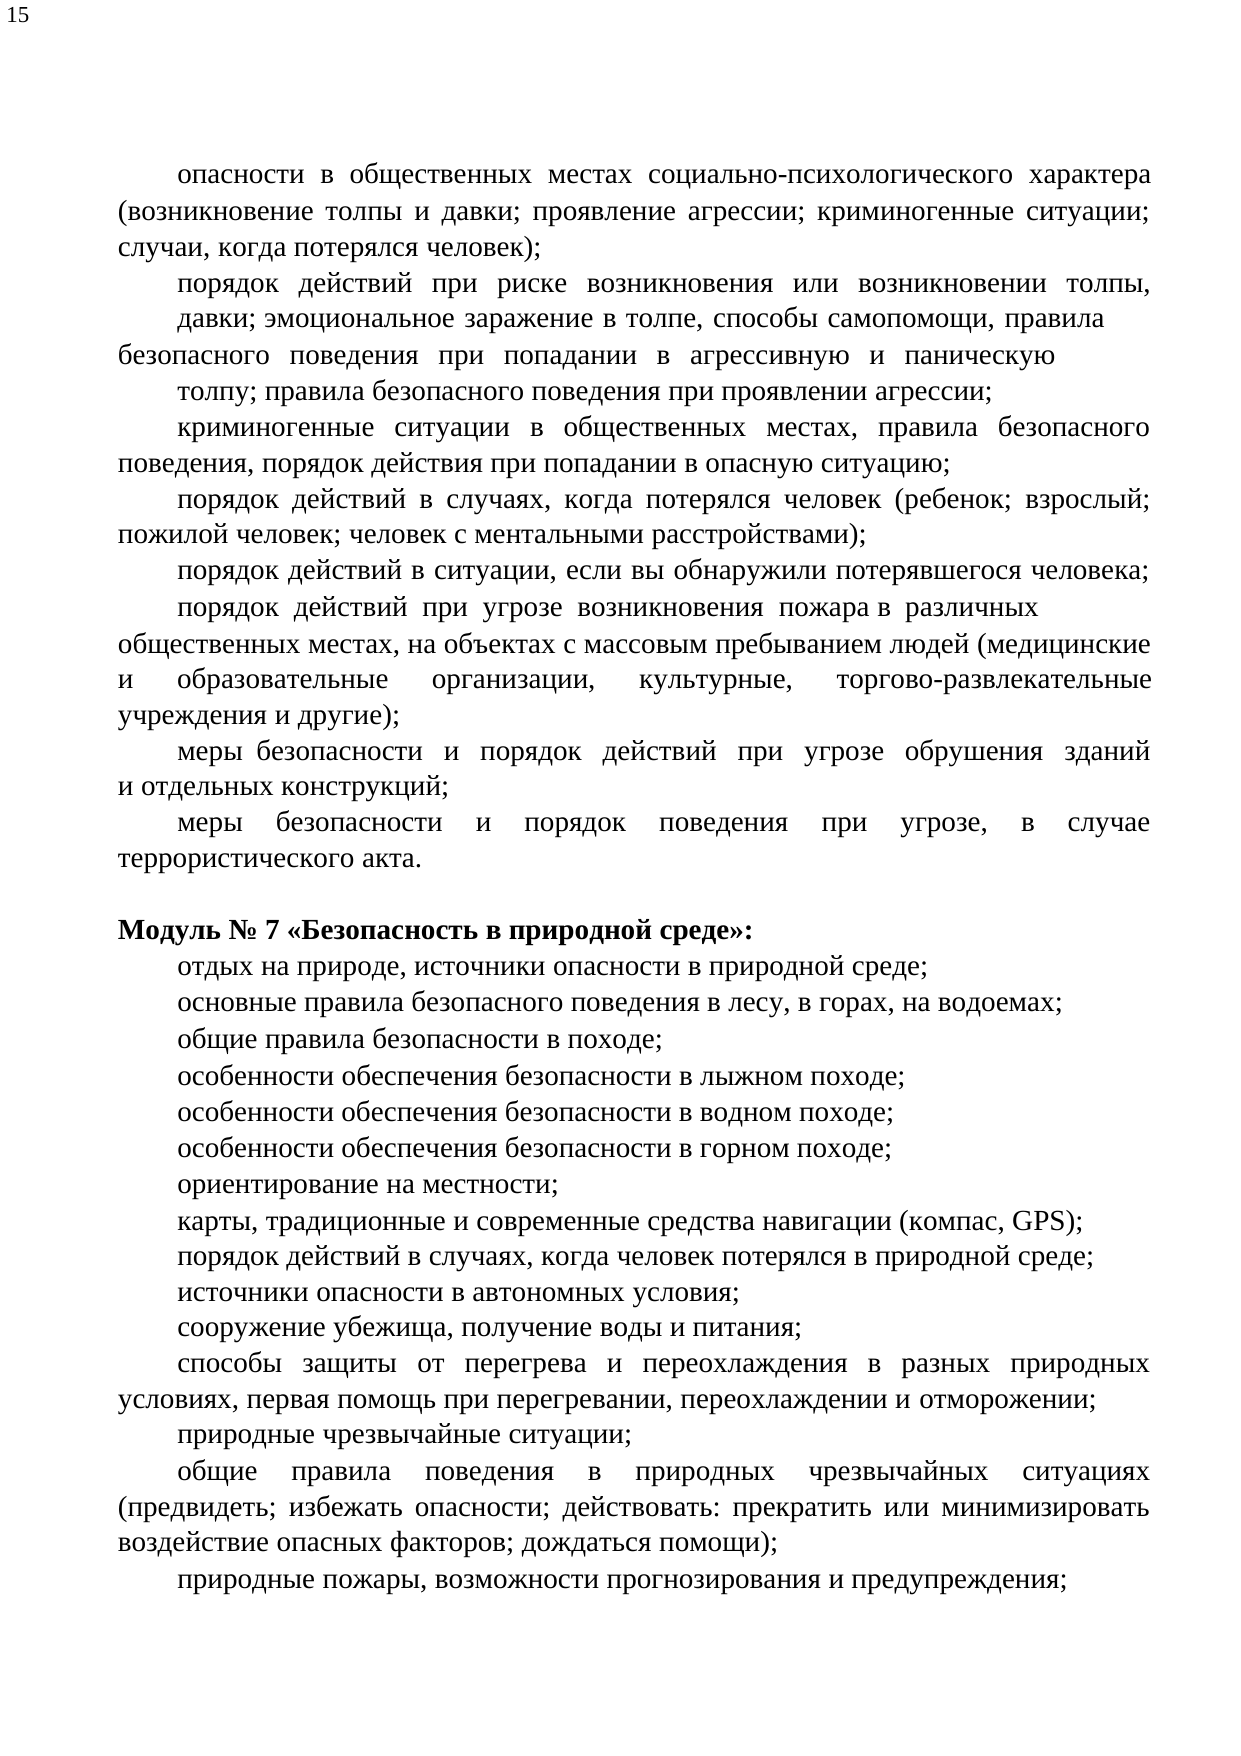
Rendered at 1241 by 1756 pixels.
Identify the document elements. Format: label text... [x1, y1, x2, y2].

text сооружение убежища, получение воды и питания; [177, 1309, 1163, 1343]
text отдых на природе, источники опасности в природной среде; [177, 948, 1163, 982]
text опасности в общественных местах социально-психологического характера (возникновение толпы и давки; проявление агрессии; криминогенные ситуации; случаи, когда потерялся человек); [118, 157, 1151, 262]
text особенности обеспечения безопасности в лыжном походе; особенности обеспечения безопасности в водном походе; особенности обеспечения безопасности в горном походе; ориентирование на местности; [177, 1058, 910, 1200]
text способы защиты от перегрева и переохлаждения в разных природных условиях, первая помощь при перегревании, переохлаждении и отморожении; [118, 1345, 1150, 1414]
text общие правила поведения в природных чрезвычайных ситуациях (предвидеть; избежать опасности; действовать: прекратить или минимизировать воздействие опасных факторов; дождаться помощи); [118, 1453, 1150, 1558]
text природные чрезвычайные ситуации; [177, 1417, 1163, 1450]
subtitle Модуль № 7 «Безопасность в природной среде»: [118, 912, 1163, 946]
text общественных местах, на объектах с массовым пребыванием людей (медицинские и образовательные организации, культурные, торгово-развлекательные учреждения и другие); [118, 626, 1152, 731]
text меры безопасности и порядок действий при угрозе обрушения зданий и отдельных конструкций; [118, 733, 1150, 802]
text основные правила безопасного поведения в лесу, в горах, на водоемах; общие правила безопасности в походе; [177, 984, 1065, 1055]
text безопасного поведения при попадании в агрессивную и паническую толпу; правила безопасного поведения при проявлении агрессии; [118, 337, 1056, 407]
text порядок действий при риске возникновения или возникновении толпы, давки; эмоциональное заражение в толпе, способы самопомощи, правила [177, 265, 1151, 334]
text порядок действий в случаях, когда потерялся человек (ребенок; взрослый; пожилой человек; человек с ментальными расстройствами); [118, 481, 1151, 550]
text порядок действий в ситуации, если вы обнаружили потерявшегося человека; порядок действий при угрозе возникновения пожара в различных [177, 552, 1150, 623]
text криминогенные ситуации в общественных местах, правила безопасного поведения, порядок действия при попадании в опасную ситуацию; [118, 409, 1150, 478]
text природные пожары, возможности прогнозирования и предупреждения; [177, 1561, 1163, 1594]
text карты, традиционные и современные средства навигации (компас, GPS); порядок действий в случаях, когда человек потерялся в природной среде; источники опасности в автономных условия; [177, 1203, 1163, 1307]
text меры безопасности и порядок поведения при угрозе, в случае террористического акта. [118, 804, 1150, 873]
